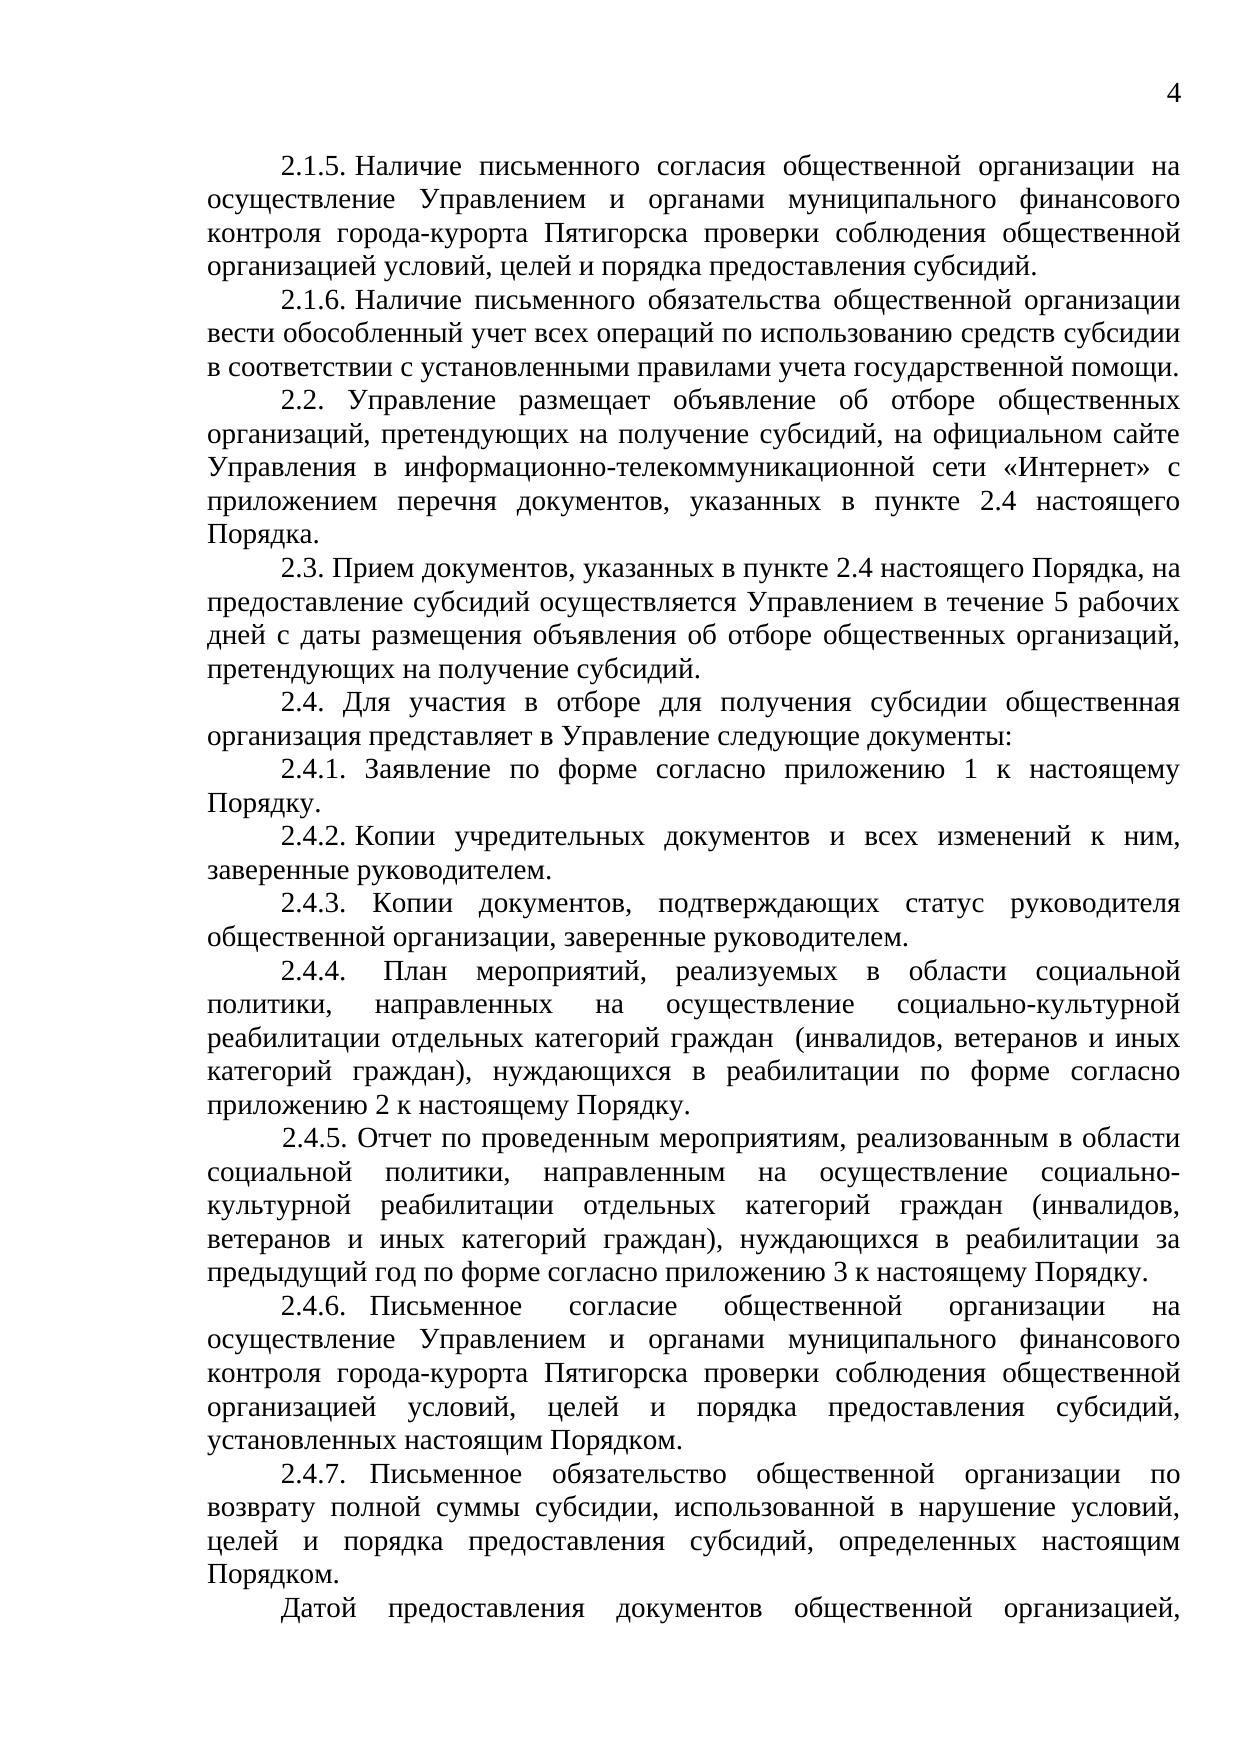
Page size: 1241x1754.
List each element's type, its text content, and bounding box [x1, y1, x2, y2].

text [207, 1590, 1181, 1623]
text 2.1.6. Наличие письменного обязательства общественной организации вести обособленный учет всех операций по использованию средств субсидии в соответствии с установленными правилами учета государственной помощи. [207, 282, 1181, 382]
text 2.4.5. Отчет по проведенным мероприятиям, реализованным в области социальной политики, направленным на осуществление социально-культурной реабилитации отдельных категорий граждан (инвалидов, ветеранов и иных категорий граждан), нуждающихся в реабилитации за предыдущий год по форме согласно приложению 3 к настоящему Порядку. [207, 1120, 1181, 1288]
text 2.2. Управление размещает объявление об отборе общественных организаций, претендующих на получение субсидий, на официальном сайте Управления в информационно-телекоммуникационной сети «Интернет» с приложением перечня документов, указанных в пункте 2.4 настоящего Порядка. [207, 382, 1181, 550]
text 2.4. Для участия в отборе для получения субсидии общественная организация представляет в Управление следующие документы: [207, 684, 1181, 751]
text 2.4.2. Копии учредительных документов и всех изменений к ним, заверенные руководителем. [207, 818, 1181, 886]
text 2.3. Прием документов, указанных в пункте 2.4 настоящего Порядка, на предоставление субсидий осуществляется Управлением в течение 5 рабочих дней с даты размещения объявления об отборе общественных организаций, претендующих на получение субсидий. [207, 550, 1181, 684]
text 2.1.5. Наличие письменного согласия общественной организации на осуществление Управлением и органами муниципального финансового контроля города-курорта Пятигорска проверки соблюдения общественной организацией условий, целей и порядка предоставления субсидий. [207, 148, 1181, 282]
text 2.4.4. План мероприятий, реализуемых в области социальной политики, направленных на осуществление социально-культурной реабилитации отдельных категорий граждан (инвалидов, ветеранов и иных категорий граждан), нуждающихся в реабилитации по форме согласно приложению 2 к настоящему Порядку. [207, 953, 1181, 1120]
text 2.4.7. Письменное обязательство общественной организации по возврату полной суммы субсидии, использованной в нарушение условий, целей и порядка предоставления субсидий, определенных настоящим Порядком. [207, 1456, 1181, 1590]
text 2.4.1. Заявление по форме согласно приложению 1 к настоящему Порядку. [207, 751, 1181, 818]
text 2.4.3. Копии документов, подтверждающих статус руководителя общественной организации, заверенные руководителем. [207, 886, 1181, 953]
text 2.4.6. Письменное согласие общественной организации на осуществление Управлением и органами муниципального финансового контроля города-курорта Пятигорска проверки соблюдения общественной организацией условий, целей и порядка предоставления субсидий, установленных настоящим Порядком. [207, 1288, 1181, 1456]
